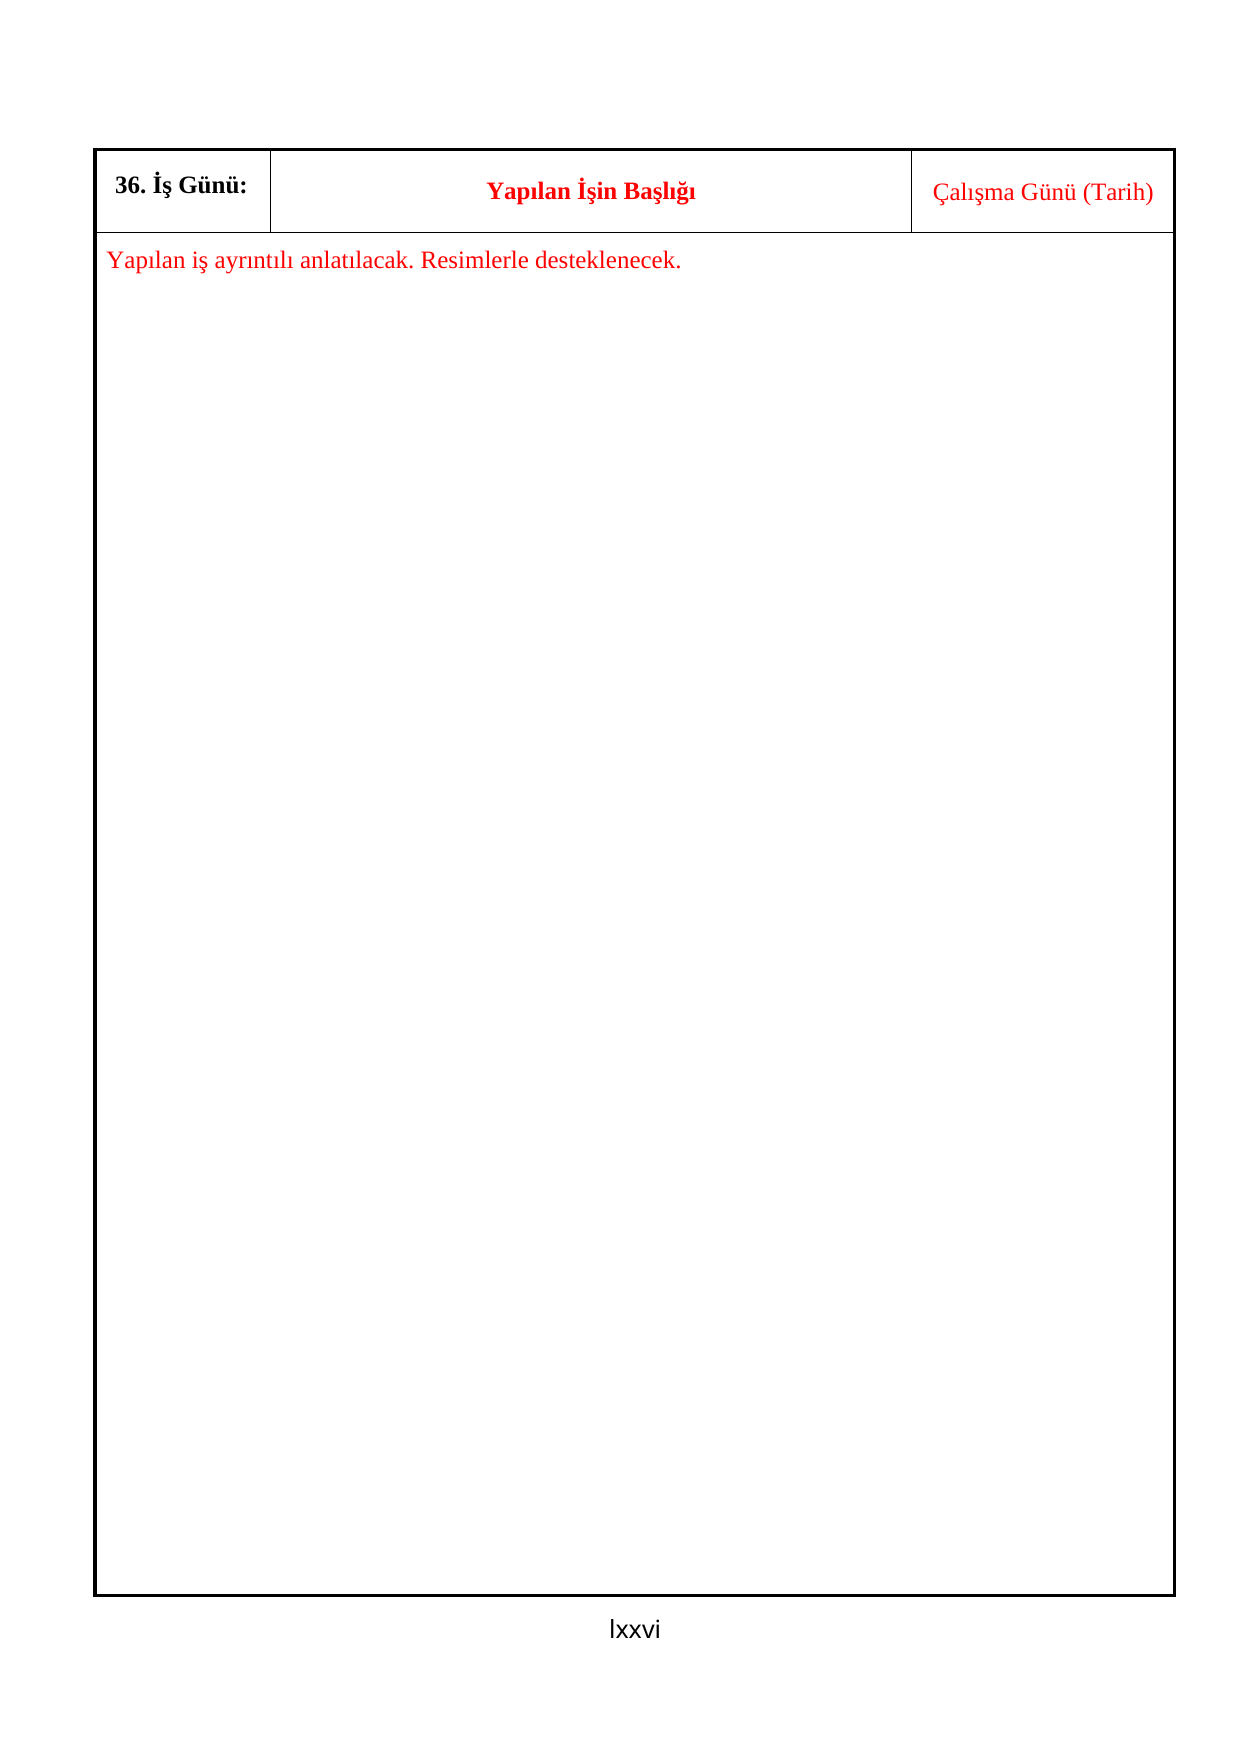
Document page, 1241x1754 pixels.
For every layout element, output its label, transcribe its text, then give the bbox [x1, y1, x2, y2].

table_cell Yapılan İşin Başlığı [271, 151, 911, 232]
table_cell Çalışma Günü (Tarih) [912, 151, 1173, 232]
table_cell İş Günü: [97, 151, 270, 232]
table_cell Yapılan iş ayrıntılı anlatılacak. Resimlerle desteklenecek. [97, 233, 1173, 1594]
